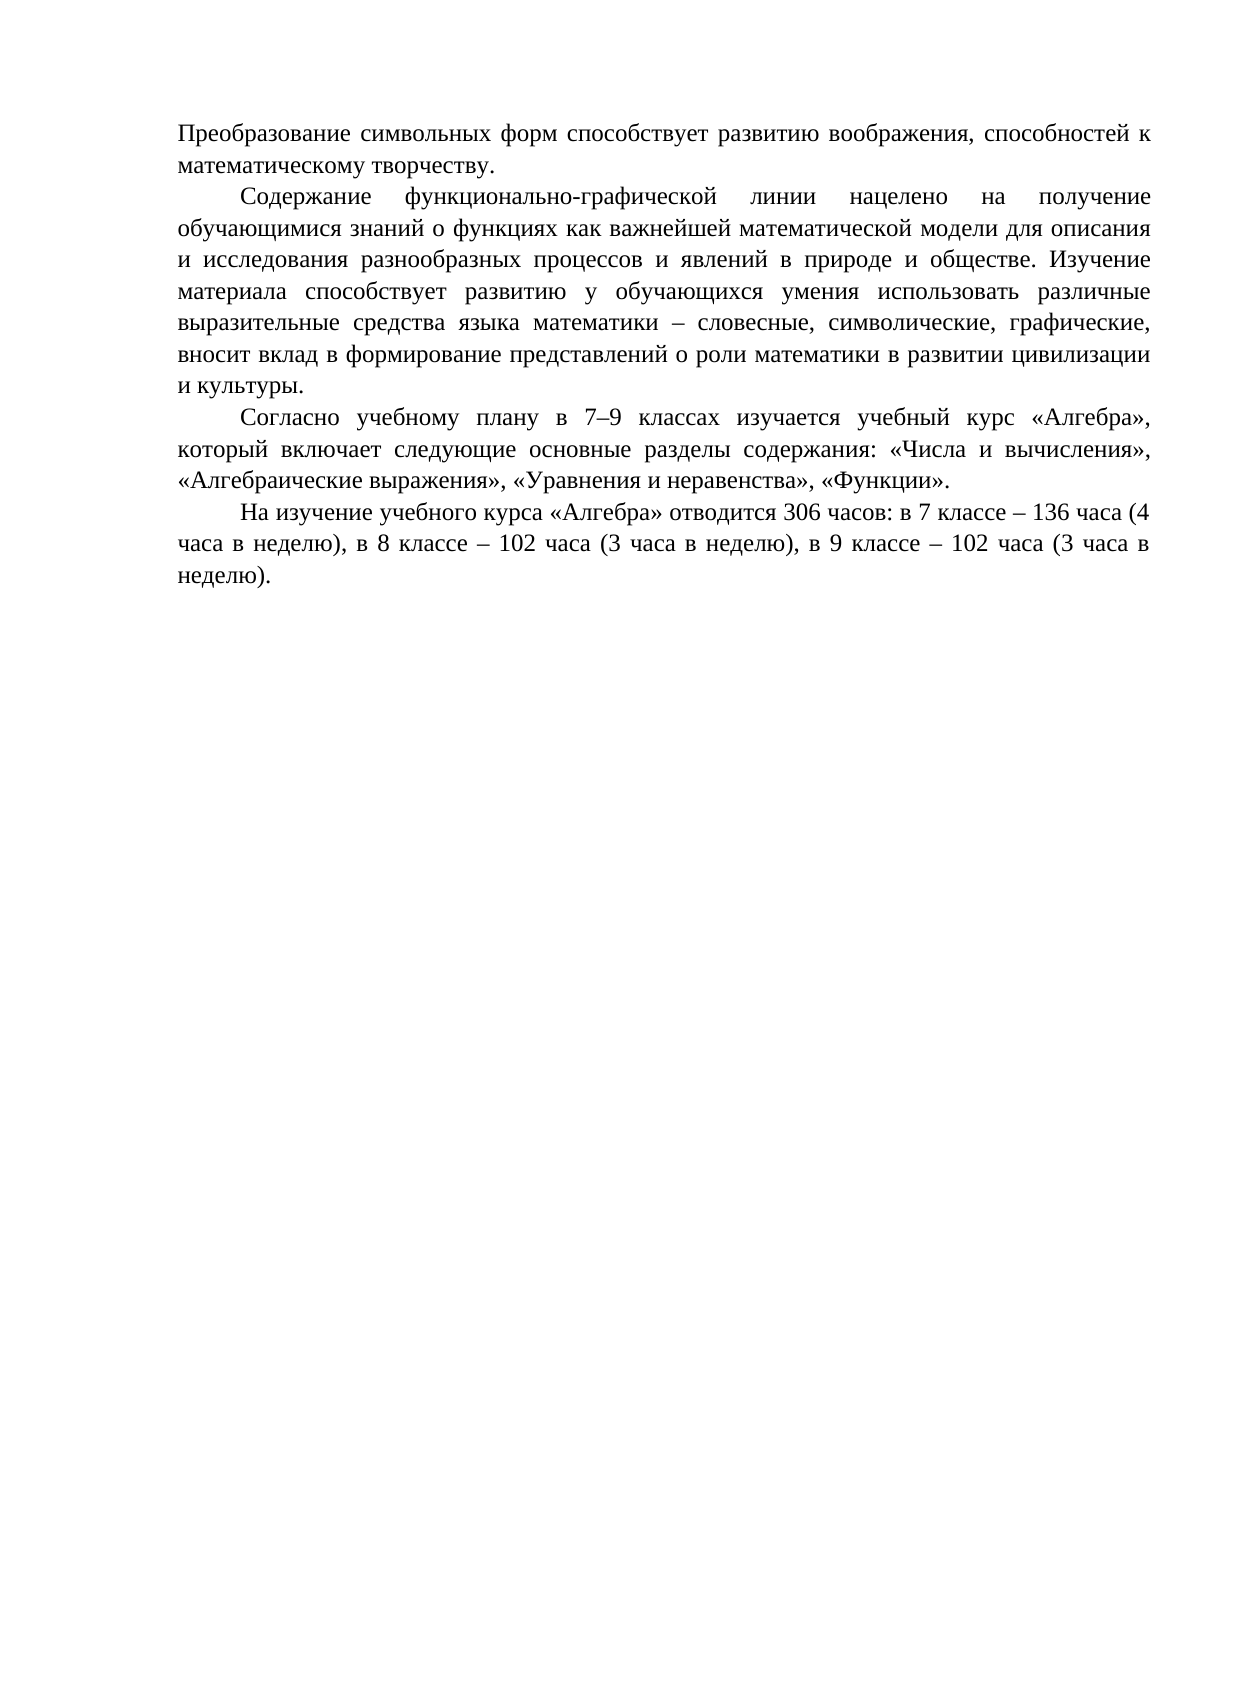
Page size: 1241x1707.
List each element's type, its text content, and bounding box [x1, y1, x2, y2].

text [177, 118, 1152, 178]
text ‌На изучение учебного курса «Алгебра» отводится 306 часов: в 7 классе – 136 часа (4 часа в неделю), в 8 классе – 102 часа (3 часа в неделю), в 9 классе – 102 часа (3 часа в неделю).‌‌ [177, 497, 1152, 589]
text Содержание функционально-графической линии нацелено на получение обучающимися знаний о функциях как важнейшей математической модели для описания и исследования разнообразных процессов и явлений в природе и обществе. Изучение материала способствует развитию у обучающихся умения использовать различные выразительные средства языка математики – словесные, символические, графические, вносит вклад в формирование представлений о роли математики в развитии цивилизации и культуры. [177, 181, 1152, 399]
text Согласно учебному плану в 7–9 классах изучается учебный курс «Алгебра», который включает следующие основные разделы содержания: «Числа и вычисления», «Алгебраические выражения», «Уравнения и неравенства», «Функции». [177, 402, 1152, 494]
